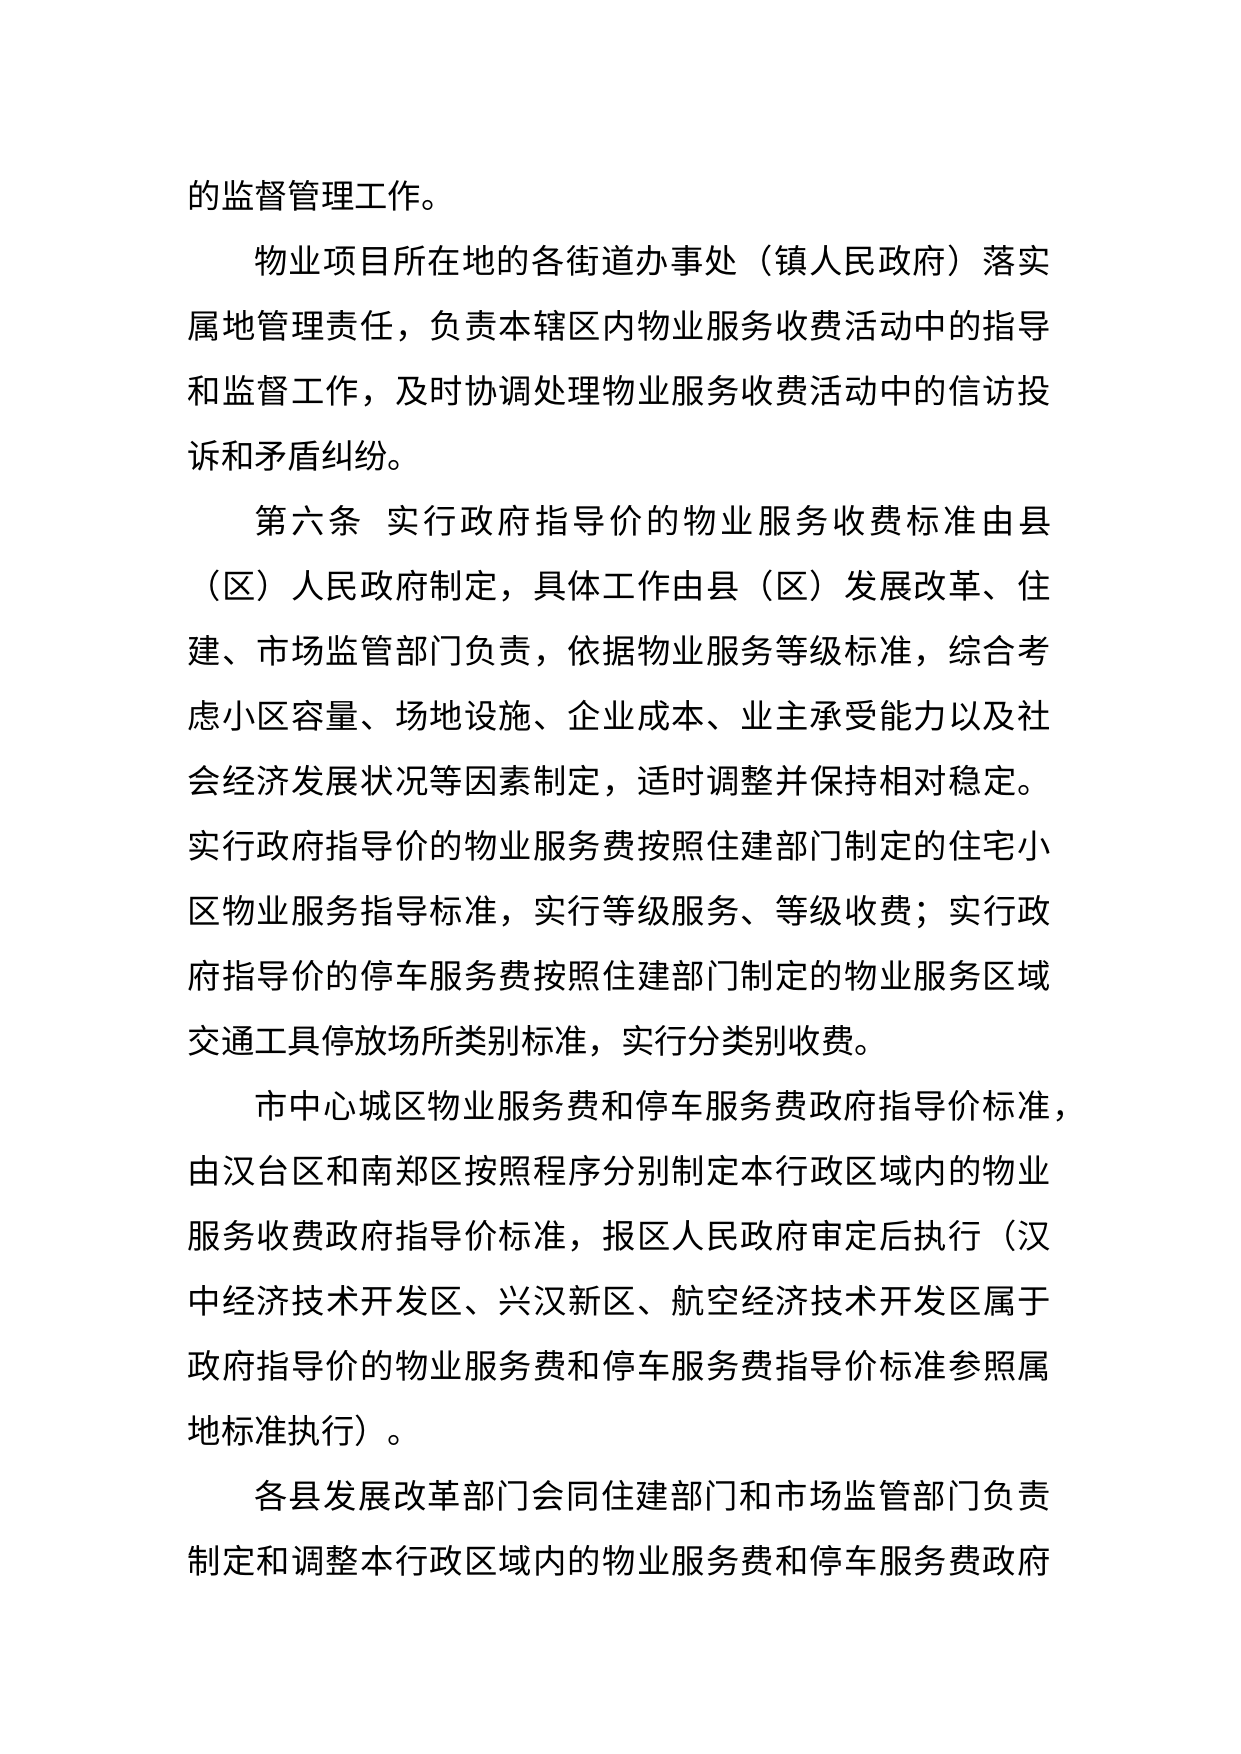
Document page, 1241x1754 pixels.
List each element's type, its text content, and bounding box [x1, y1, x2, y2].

text 市中心城区物业服务费和停车服务费政府指导价标准，由汉台区和南郑区按照程序分别制定本行政区域内的物业服务收费政府指导价标准，报区人民政府审定后执行（汉中经济技术开发区、兴汉新区、航空经济技术开发区属于政府指导价的物业服务费和停车服务费指导价标准参照属地标准执行）。 [187, 1072, 1053, 1462]
text 物业项目所在地的各街道办事处（镇人民政府）落实属地管理责任，负责本辖区内物业服务收费活动中的指导和监督工作，及时协调处理物业服务收费活动中的信访投诉和矛盾纠纷。 [187, 227, 1053, 487]
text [187, 162, 1053, 227]
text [187, 1462, 1053, 1592]
text 第六条 实行政府指导价的物业服务收费标准由县（区）人民政府制定，具体工作由县（区）发展改革、住建、市场监管部门负责，依据物业服务等级标准，综合考虑小区容量、场地设施、企业成本、业主承受能力以及社会经济发展状况等因素制定，适时调整并保持相对稳定。实行政府指导价的物业服务费按照住建部门制定的住宅小区物业服务指导标准，实行等级服务、等级收费；实行政府指导价的停车服务费按照住建部门制定的物业服务区域交通工具停放场所类别标准，实行分类别收费。 [187, 487, 1053, 1072]
